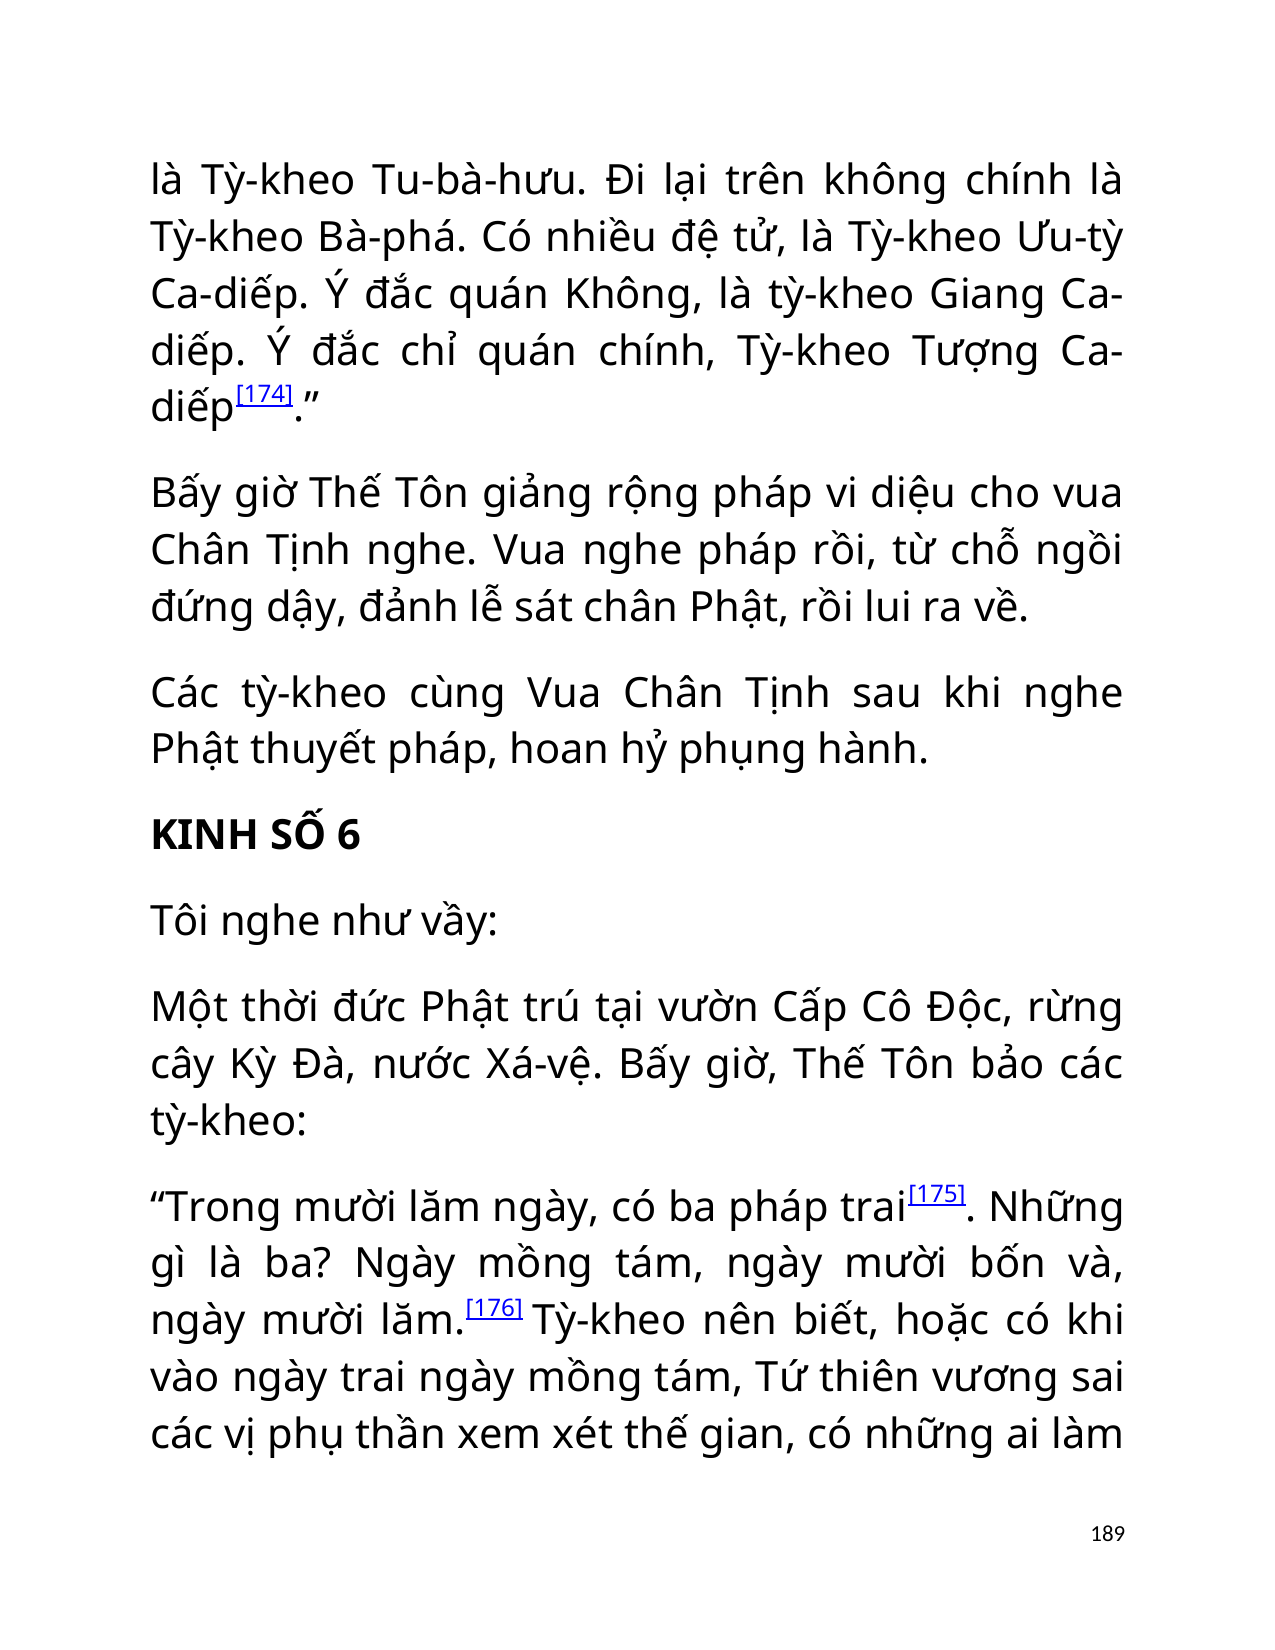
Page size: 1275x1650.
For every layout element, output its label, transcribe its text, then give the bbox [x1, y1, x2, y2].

text Bấy giờ Thế Tôn giảng rộng pháp vi diệu cho vua Chân Tịnh nghe. Vua nghe pháp rồi, từ chỗ ngồi đứng dậy, đảnh lễ sát chân Phật, rồi lui ra về. [150, 463, 1125, 633]
text Một thời đức Phật trú tại vườn Cấp Cô Độc, rừng cây Kỳ Đà, nước Xá-vệ. Bấy giờ, Thế Tôn bảo các tỳ-kheo: [150, 977, 1125, 1147]
text Tôi nghe như vầy: [150, 891, 1125, 948]
text KINH SỐ 6 [150, 805, 1125, 862]
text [150, 150, 1125, 434]
text Các tỳ-kheo cùng Vua Chân Tịnh sau khi nghe Phật thuyết pháp, hoan hỷ phụng hành. [150, 662, 1125, 776]
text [150, 1177, 1125, 1460]
